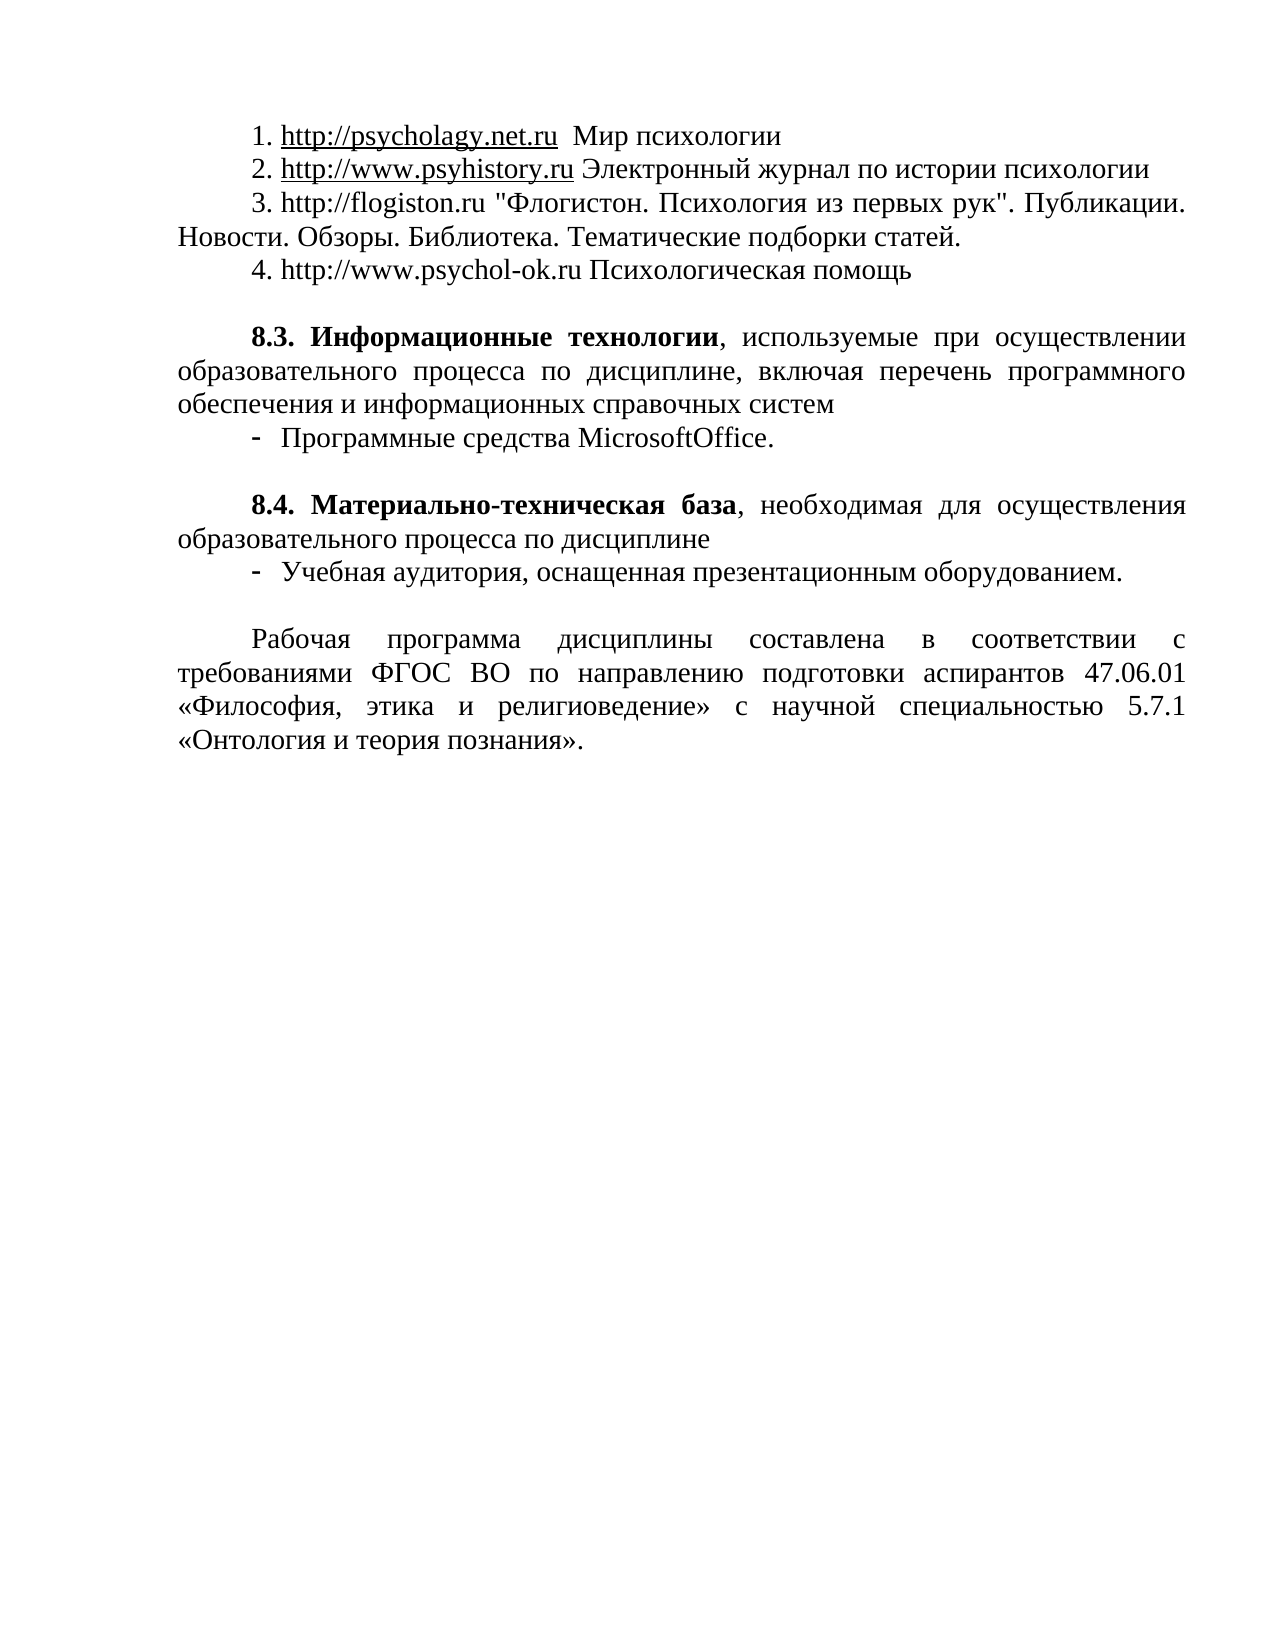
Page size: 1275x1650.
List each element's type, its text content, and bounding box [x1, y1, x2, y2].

list http://flogiston.ru "Флогистон. Психология из первых рук". Публикации. Новости. Обзоры. Библиотека. Тематические подборки статей. [177, 185, 1186, 252]
text 8.4. Материально-техническая база, необходимая для осуществления образовательного процесса по дисциплине [177, 487, 1186, 554]
list Учебная аудитория, оснащенная презентационным оборудованием. [177, 554, 1186, 588]
text Рабочая программа дисциплины составлена в соответствии с требованиями ФГОС ВО по направлению подготовки аспирантов 47.06.01 «Философия, этика и религиоведение» с научной специальностью 5.7.1 «Онтология и теория познания». [177, 621, 1186, 756]
list http://www.psyhistory.ru Электронный журнал по истории психологии [177, 152, 1186, 185]
list Программные средства MicrosoftOffice. [177, 420, 1186, 454]
text 8.3. Информационные технологии, используемые при осуществлении образовательного процесса по дисциплине, включая перечень программного обеспечения и информационных справочных систем [177, 319, 1186, 420]
list http://www.psychol-ok.ru Психологическая помощь [177, 252, 1186, 286]
list http://psycholagy.net.ru Мир психологии [177, 118, 1186, 152]
